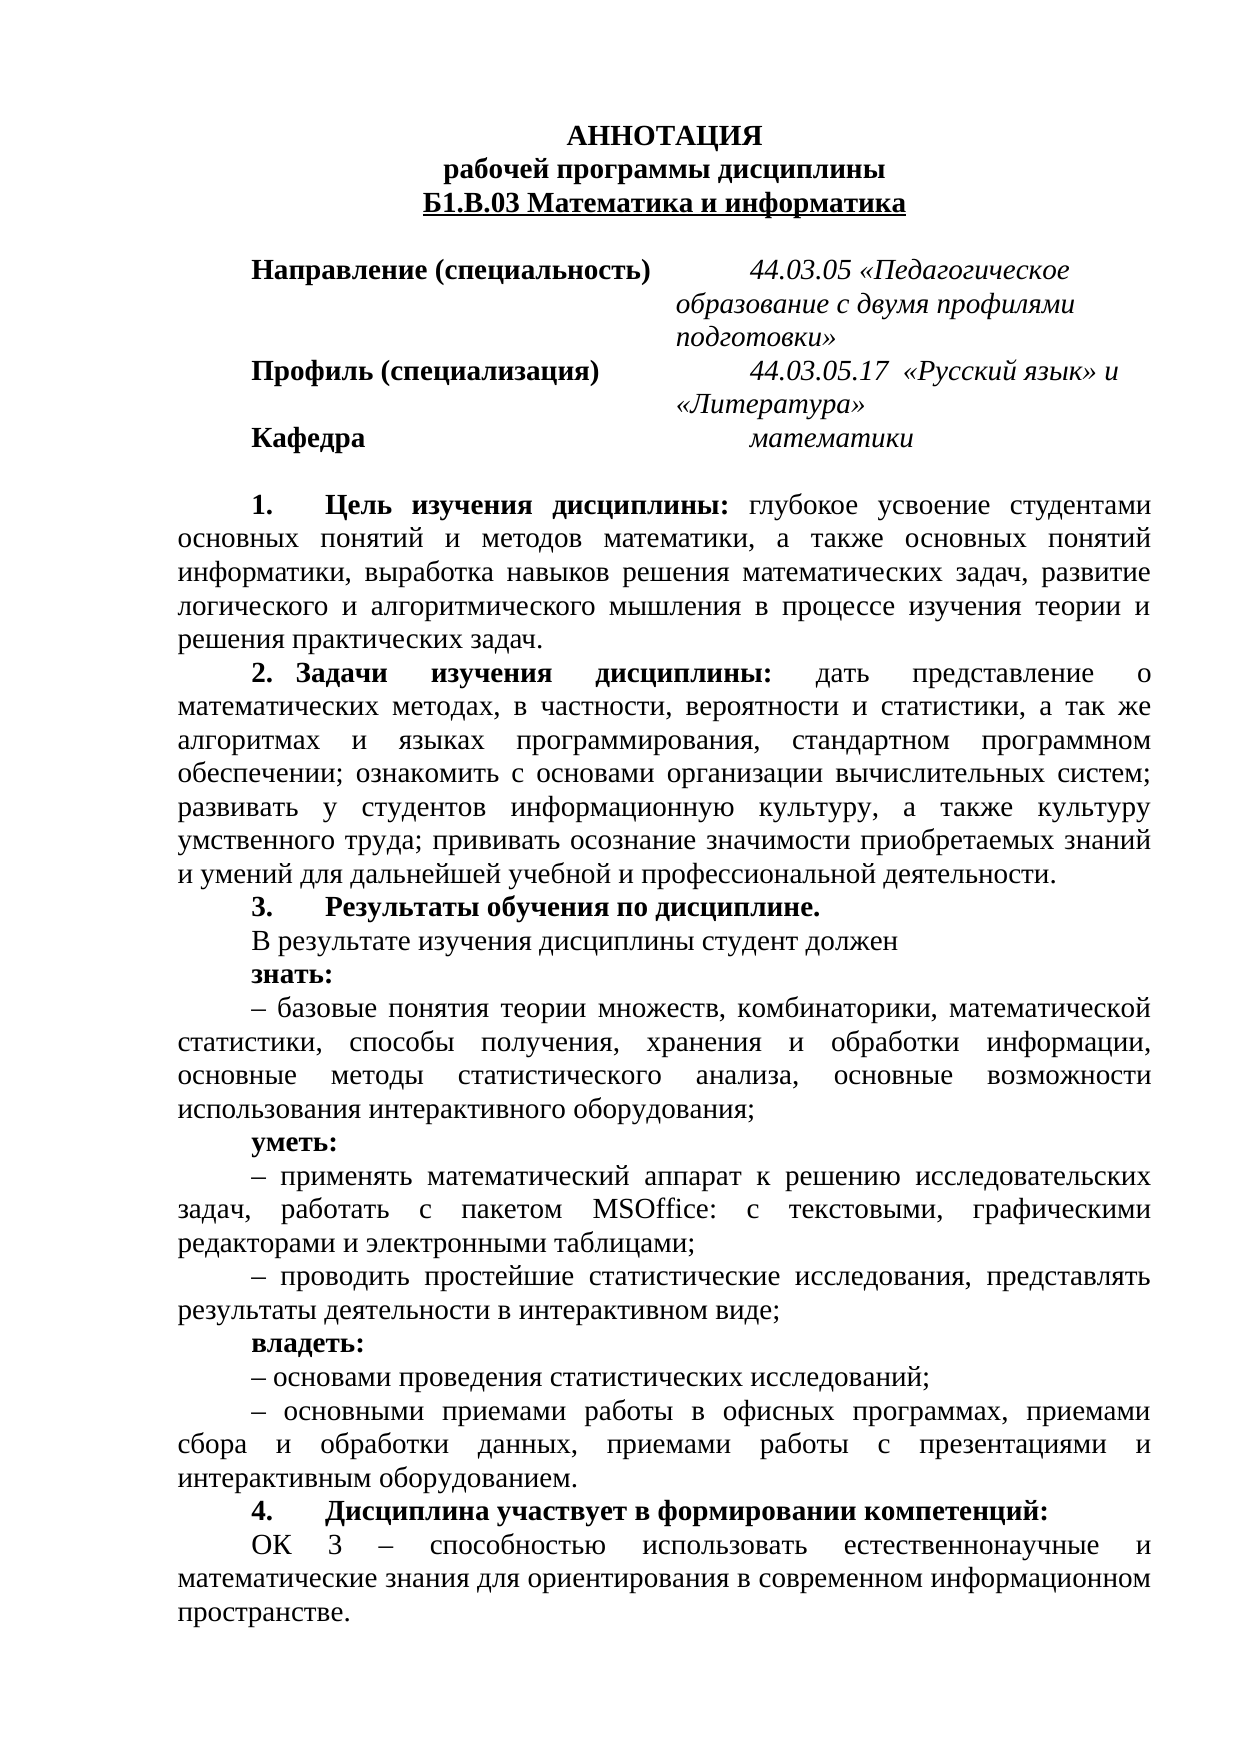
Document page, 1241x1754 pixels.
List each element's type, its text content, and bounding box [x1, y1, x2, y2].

text знать: [177, 957, 1152, 990]
text АННОТАЦИЯ [177, 118, 1152, 152]
text – основами проведения статистических исследований; [177, 1359, 1152, 1393]
text – применять математический аппарат к решению исследовательских задач, работать с пакетом MSOffice: с текстовыми, графическими редакторами и электронными таблицами; [177, 1158, 1152, 1258]
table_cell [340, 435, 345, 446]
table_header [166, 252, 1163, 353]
text – основными приемами работы в офисных программах, приемами сбора и обработки данных, приемами работы с презентациями и интерактивным оборудованием. [177, 1393, 1152, 1493]
list Цель изучения дисциплины: глубокое усвоение студентами основных понятий и методов математики, а также основных понятий информатики, выработка навыков решения математических задач, развитие логического и алгоритмического мышления в процессе изучения теории и решения практических задач. [177, 487, 1152, 655]
text уметь: [177, 1124, 1152, 1158]
text ОК 3 – способностью использовать естественнонаучные и математические знания для ориентирования в современном информационном пространстве. [177, 1527, 1152, 1627]
list В результате изучения дисциплины студент должен [177, 923, 1152, 957]
list Результаты обучения по дисциплине. [177, 889, 1152, 923]
text – проводить простейшие статистические исследования, представлять результаты деятельности в интерактивном виде; [177, 1258, 1152, 1326]
text владеть: [177, 1326, 1152, 1359]
text рабочей программы дисциплины [177, 152, 1152, 185]
text Б1.В.03 Математика и информатика [177, 185, 1152, 219]
list Дисциплина участвует в формировании компетенций: [177, 1493, 1152, 1527]
list Задачи изучения дисциплины: дать представление о математических методах, в частности, вероятности и статистики, а так же алгоритмах и языках программирования, стандартном программном обеспечении; ознакомить с основами организации вычислительных систем; развивать у студентов информационную культуру, а также культуру умственного труда; прививать осознание значимости приобретаемых знаний и умений для дальнейшей учебной и профессиональной деятельности. [177, 655, 1152, 889]
text – базовые понятия теории множеств, комбинаторики, математической статистики, способы получения, хранения и обработки информации, основные методы статистического анализа, основные возможности использования интерактивного оборудования; [177, 990, 1152, 1124]
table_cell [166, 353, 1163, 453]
